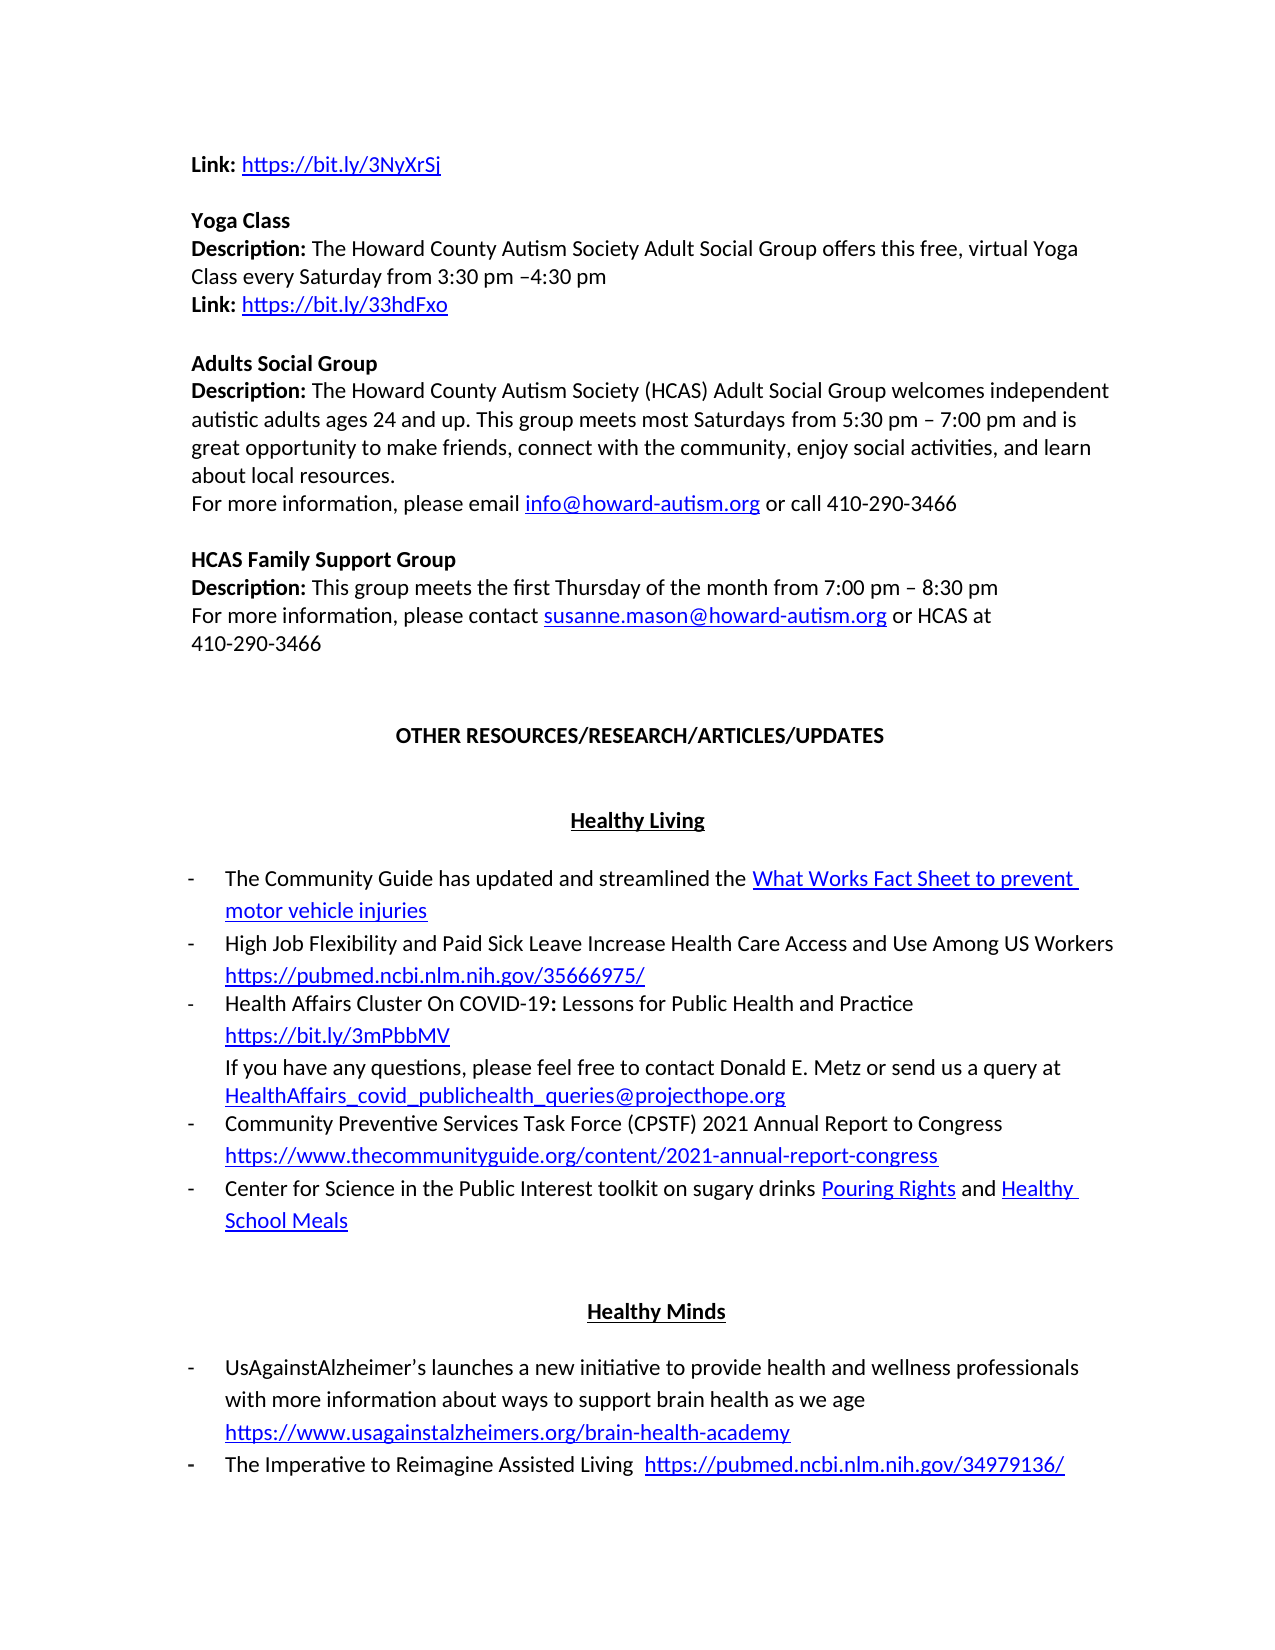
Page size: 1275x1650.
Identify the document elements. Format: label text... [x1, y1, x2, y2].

text great opportunity to make friends, connect with the community, enjoy social activities, and learn [150, 433, 1125, 461]
text Healthy Living [150, 806, 1125, 834]
text Healthy Minds [150, 1297, 1125, 1325]
text Adults Social Group [150, 349, 1125, 377]
list The Imperative to Reimagine Assisted Living https://pubmed.ncbi.nlm.nih.gov/34979136/ [187, 1450, 1125, 1478]
text HealthAffairs_covid_publichealth_queries@projecthope.org [150, 1081, 1125, 1109]
text HCAS Family Support Group [150, 546, 1125, 573]
text 410-290-3466 [150, 629, 1125, 658]
text For more information, please email info@howard-autism.org or call 410-290-3466 [150, 489, 1125, 517]
text Description: This group meets the first Thursday of the month from 7:00 pm – 8:30 pm [150, 573, 1125, 602]
text https://pubmed.ncbi.nlm.nih.gov/35666975/ [150, 961, 1125, 989]
list Health Affairs Cluster On COVID-19: Lessons for Public Health and Practice https://bit.ly/3mPbbMV [187, 989, 1125, 1049]
text Description: The Howard County Autism Society (HCAS) Adult Social Group welcomes independent [150, 377, 1125, 405]
list Community Preventive Services Task Force (CPSTF) 2021 Annual Report to Congress https://www.thecommunityguide.org/content/2021-annual-report-congress [187, 1109, 1125, 1169]
text autistic adults ages 24 and up. This group meets most Saturdays from 5:30 pm – 7:00 pm and is [150, 405, 1125, 433]
text Yoga Class [150, 206, 1125, 234]
text Class every Saturday from 3:30 pm –4:30 pm [150, 262, 1125, 290]
text For more information, please contact susanne.mason@howard-autism.org or HCAS at [150, 602, 1125, 629]
text about local resources. [150, 461, 1125, 489]
text Description: The Howard County Autism Society Adult Social Group offers this free, virtual Yoga [150, 234, 1125, 262]
text Link: https://bit.ly/3NyXrSj [150, 150, 1125, 178]
list High Job Flexibility and Paid Sick Leave Increase Health Care Access and Use Among US Workers [187, 929, 1125, 957]
text OTHER RESOURCES/RESEARCH/ARTICLES/UPDATES [150, 721, 1125, 778]
list The Community Guide has updated and streamlined the What Works Fact Sheet to prevent motor vehicle injuries [187, 864, 1125, 924]
list Center for Science in the Public Interest toolkit on sugary drinks Pouring Rights and Healthy School Meals [187, 1174, 1125, 1234]
text If you have any questions, please feel free to contact Donald E. Metz or send us a query at [150, 1053, 1125, 1081]
list UsAgainstAlzheimer’s launches a new initiative to provide health and wellness professionals with more information about ways to support brain health as we age https://www.usagainstalzheimers.org/brain-health-academy [187, 1353, 1125, 1446]
text Link: https://bit.ly/33hdFxo [150, 290, 1125, 318]
